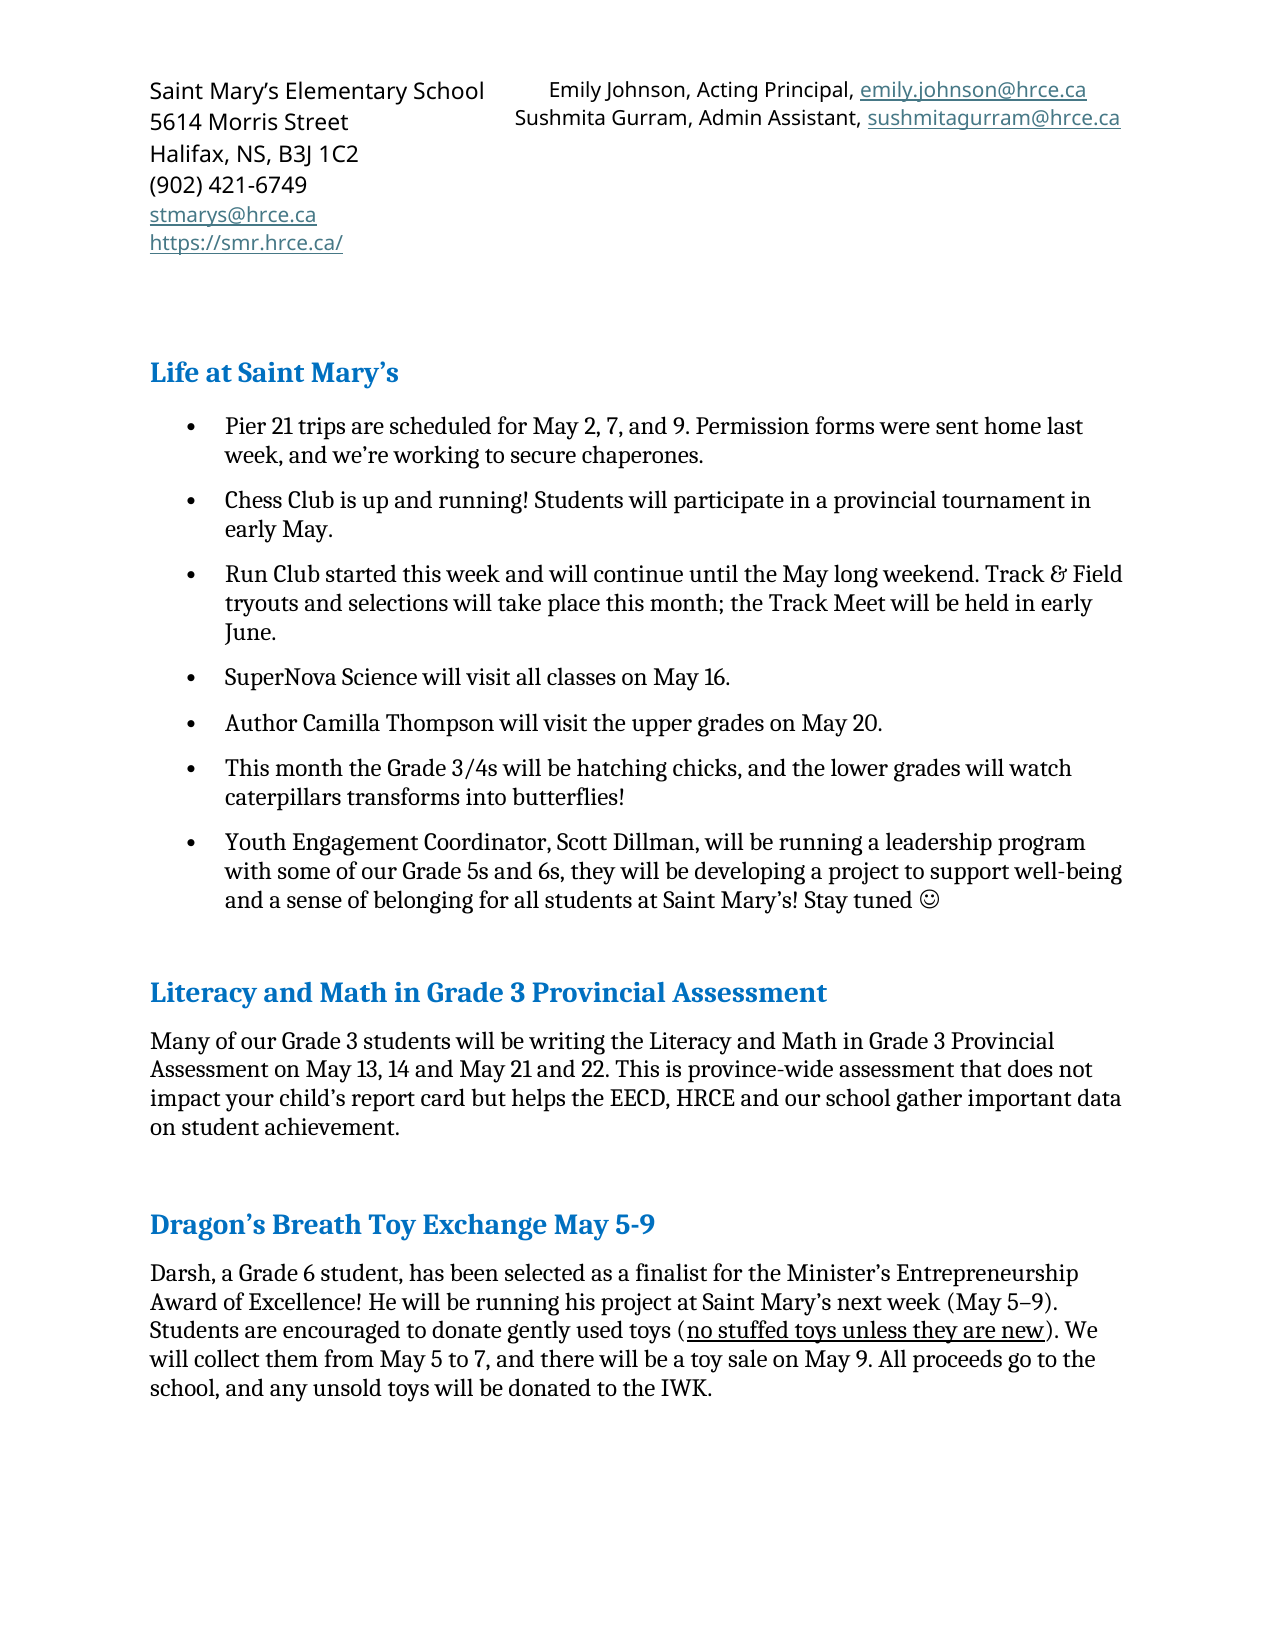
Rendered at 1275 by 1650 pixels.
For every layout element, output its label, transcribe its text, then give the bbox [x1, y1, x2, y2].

text Darsh, a Grade 6 student, has been selected as a finalist for the Minister’s Entrepreneurship Award of Excellence! He will be running his project at Saint Mary’s next week (May 5–9). Students are encouraged to donate gently used toys (no stuffed toys unless they are new). We will collect them from May 5 to 7, and there will be a toy sale on May 9. All proceeds go to the school, and any unsold toys will be donated to the IWK. [150, 1259, 1125, 1402]
text Life at Saint Mary’s [150, 356, 1125, 390]
text Dragon’s Breath Toy Exchange May 5-9 [150, 1208, 1125, 1242]
text Many of our Grade 3 students will be writing the Literacy and Math in Grade 3 Provincial Assessment on May 13, 14 and May 21 and 22. This is province-wide assessment that does not impact your child’s report card but helps the EECD, HRCE and our school gather important data on student achievement. [150, 1027, 1125, 1142]
list Chess Club is up and running! Students will participate in a provincial tournament in early May. [187, 486, 1125, 543]
text Literacy and Math in Grade 3 Provincial Assessment [150, 976, 1125, 1010]
list SuperNova Science will visit all classes on May 16. [187, 663, 1125, 692]
list Run Club started this week and will continue until the May long weekend. Track & Field tryouts and selections will take place this month; the Track Meet will be held in early June. [187, 560, 1125, 646]
list This month the Grade 3/4s will be hatching chicks, and the lower grades will watch caterpillars transforms into butterflies! [187, 754, 1125, 811]
list Pier 21 trips are scheduled for May 2, 7, and 9. Permission forms were sent home last week, and we’re working to secure chaperones. [187, 412, 1125, 469]
list Author Camilla Thompson will visit the upper grades on May 20. [187, 708, 1125, 737]
list Youth Engagement Coordinator, Scott Dillman, will be running a leadership program with some of our Grade 5s and 6s, they will be developing a project to support well-being and a sense of belonging for all students at Saint Mary’s! Stay tuned [187, 828, 1125, 914]
